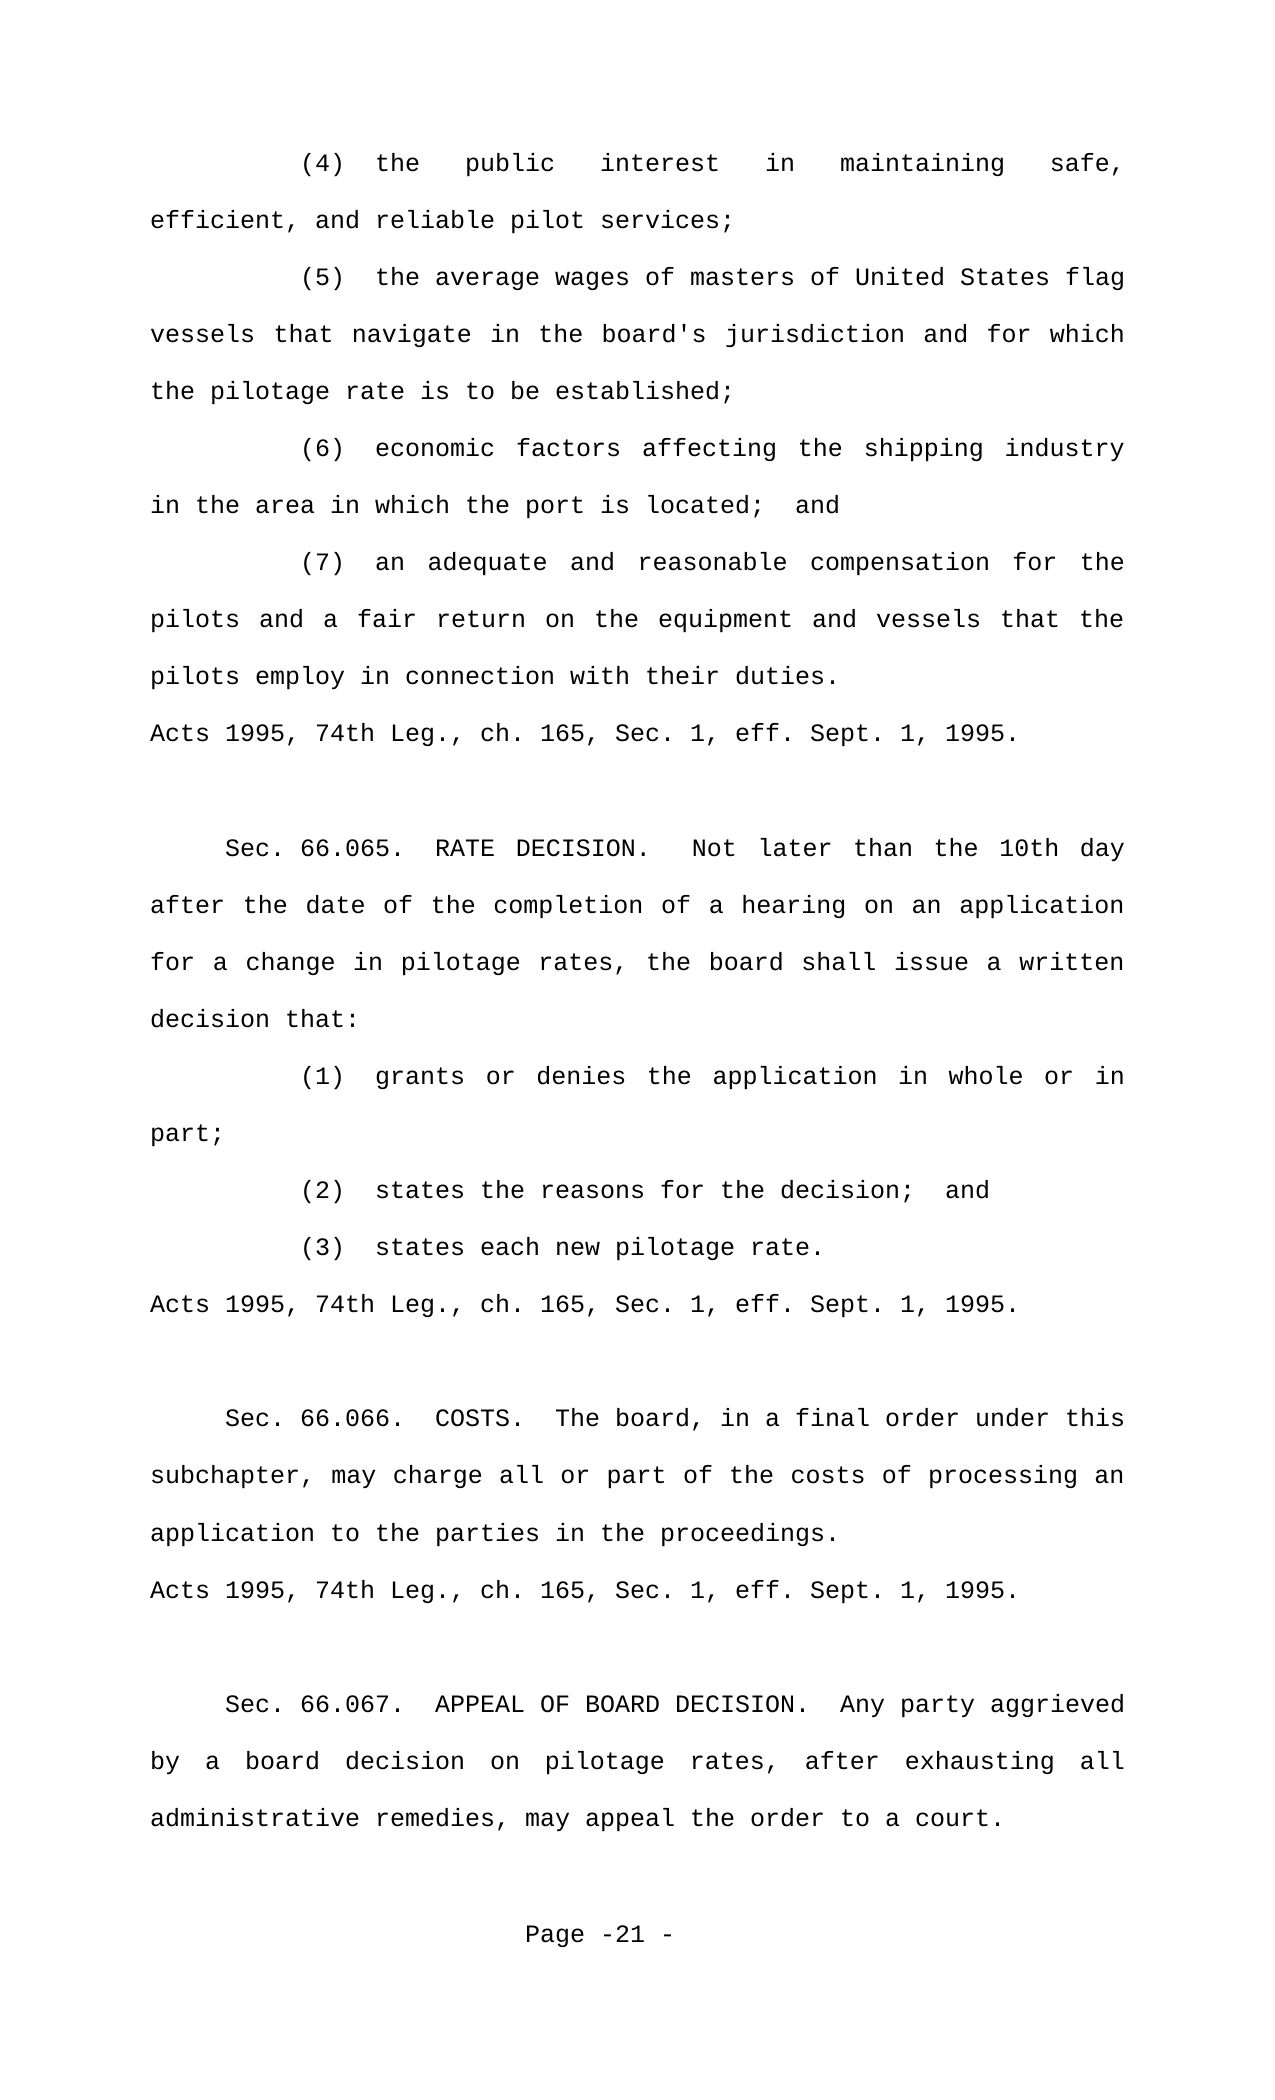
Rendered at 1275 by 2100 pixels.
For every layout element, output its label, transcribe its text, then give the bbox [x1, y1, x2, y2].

text (6) economic factors affecting the shipping industry in the area in which the port is located; and [150, 435, 1125, 521]
text (1) grants or denies the application in whole or in part; [150, 1063, 1125, 1149]
text (5) the average wages of masters of United States flag vessels that navigate in the board's jurisdiction and for which the pilotage rate is to be established; [150, 264, 1125, 407]
text Acts 1995, 74th Leg., ch. 165, Sec. 1, eff. Sept. 1, 1995. [150, 721, 1125, 749]
text Sec. 66.067. APPEAL OF BOARD DECISION. Any party aggrieved by a board decision on pilotage rates, after exhausting all administrative remedies, may appeal the order to a court. [150, 1691, 1125, 1834]
text Sec. 66.065. RATE DECISION. Not later than the 10th day after the date of the completion of a hearing on an application for a change in pilotage rates, the board shall issue a written decision that: [150, 835, 1125, 1035]
text (2) states the reasons for the decision; and [150, 1177, 1125, 1206]
text Acts 1995, 74th Leg., ch. 165, Sec. 1, eff. Sept. 1, 1995. [150, 1292, 1125, 1320]
text Sec. 66.066. COSTS. The board, in a final order under this subchapter, may charge all or part of the costs of processing an application to the parties in the proceedings. [150, 1406, 1125, 1548]
text (4) the public interest in maintaining safe, efficient, and reliable pilot services; [150, 150, 1125, 236]
text (7) an adequate and reasonable compensation for the pilots and a fair return on the equipment and vessels that the pilots employ in connection with their duties. [150, 549, 1125, 692]
text (3) states each new pilotage rate. [150, 1234, 1125, 1263]
text Acts 1995, 74th Leg., ch. 165, Sec. 1, eff. Sept. 1, 1995. [150, 1577, 1125, 1606]
